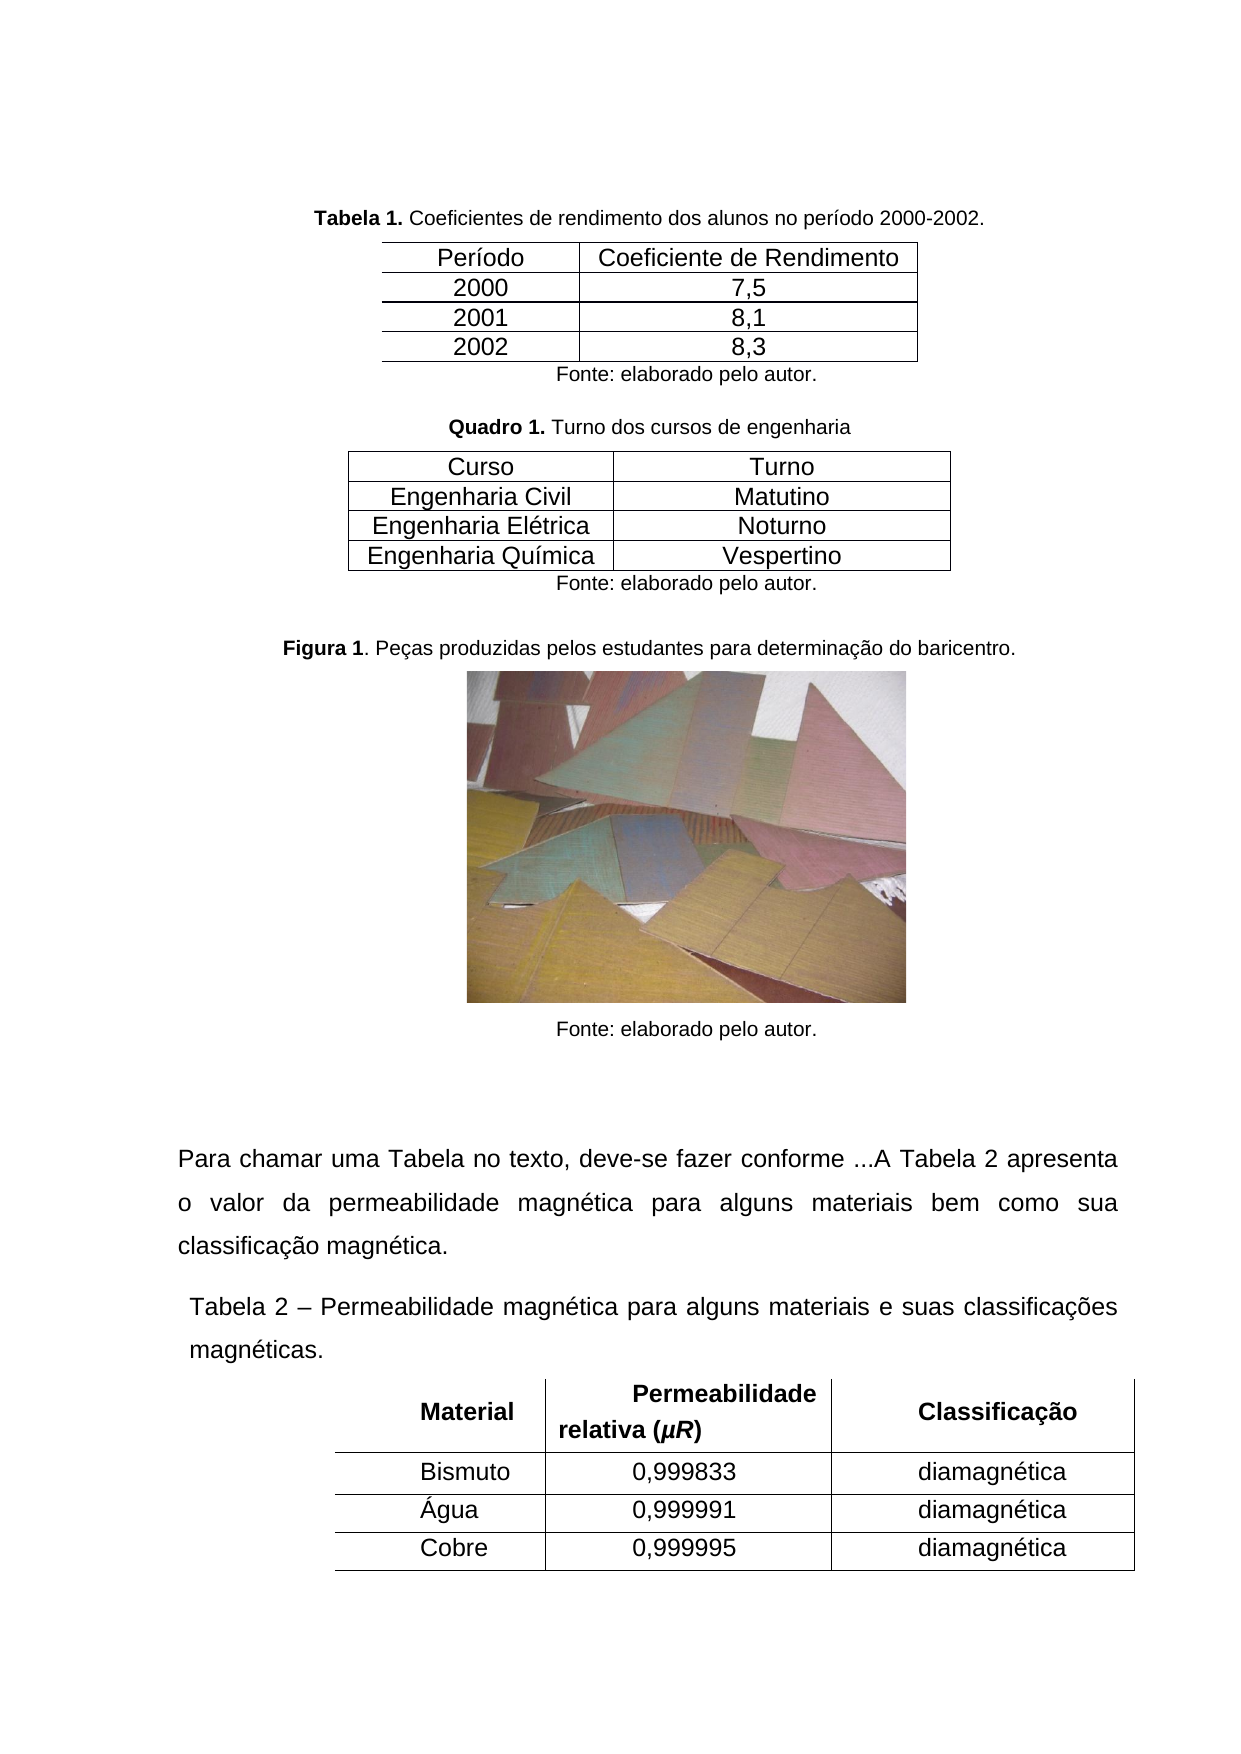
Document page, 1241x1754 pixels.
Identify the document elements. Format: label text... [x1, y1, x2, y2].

text Figura 1. Peças produzidas pelos estudantes para determinação do baricentro. [177, 636, 1122, 659]
table_cell diamagnética [832, 1453, 1134, 1494]
table_header Permeabilidade relativa (µR) [546, 1379, 831, 1452]
table_cell 2001 [382, 303, 579, 331]
table_header Coeficiente de Rendimento [580, 243, 917, 272]
text Quadro 1. Turno dos cursos de engenharia [177, 415, 1122, 439]
table_cell Vespertino [614, 541, 950, 570]
table_cell Noturno [614, 511, 950, 540]
table_cell Matutino [614, 482, 950, 510]
table_header Curso [349, 452, 613, 481]
table_cell 8,3 [580, 332, 917, 361]
table_cell 0,999995 [546, 1533, 831, 1569]
text Para chamar uma Tabela no texto, deve-se fazer conforme ...A Tabela 2 apresenta o valor da permeabilidade magnética para alguns materiais bem como sua classificação magnética. [178, 1144, 1119, 1260]
table_cell Engenharia Civil [349, 482, 613, 510]
table_cell 0,999991 [546, 1495, 831, 1532]
table_header Classificação [832, 1379, 1134, 1452]
table_cell Engenharia Química [349, 541, 613, 570]
text Tabela 2 – Permeabilidade magnética para alguns materiais e suas classificações magnéticas. [189, 1292, 1119, 1364]
table_cell 0,999833 [546, 1453, 831, 1494]
table_cell 7,5 [580, 273, 917, 301]
table_cell diamagnética [832, 1533, 1134, 1569]
table_cell Água [335, 1495, 545, 1532]
table_cell 2002 [382, 332, 579, 361]
table_cell Cobre [335, 1533, 545, 1569]
table_cell 8,1 [580, 303, 917, 331]
table_header Turno [614, 452, 950, 481]
table_cell Engenharia Elétrica [349, 511, 613, 540]
text Tabela 1. Coeficientes de rendimento dos alunos no período 2000-2002. [177, 206, 1122, 230]
picture [466, 671, 907, 1003]
table_cell 2000 [382, 273, 579, 301]
text Fonte: elaborado pelo autor. [177, 571, 1122, 595]
table_cell diamagnética [832, 1495, 1134, 1532]
text Fonte: elaborado pelo autor. [177, 362, 1122, 386]
table_header Período [382, 243, 579, 272]
text Fonte: elaborado pelo autor. [177, 1017, 1122, 1041]
table_cell Bismuto [335, 1453, 545, 1494]
table_header Material [335, 1379, 545, 1452]
